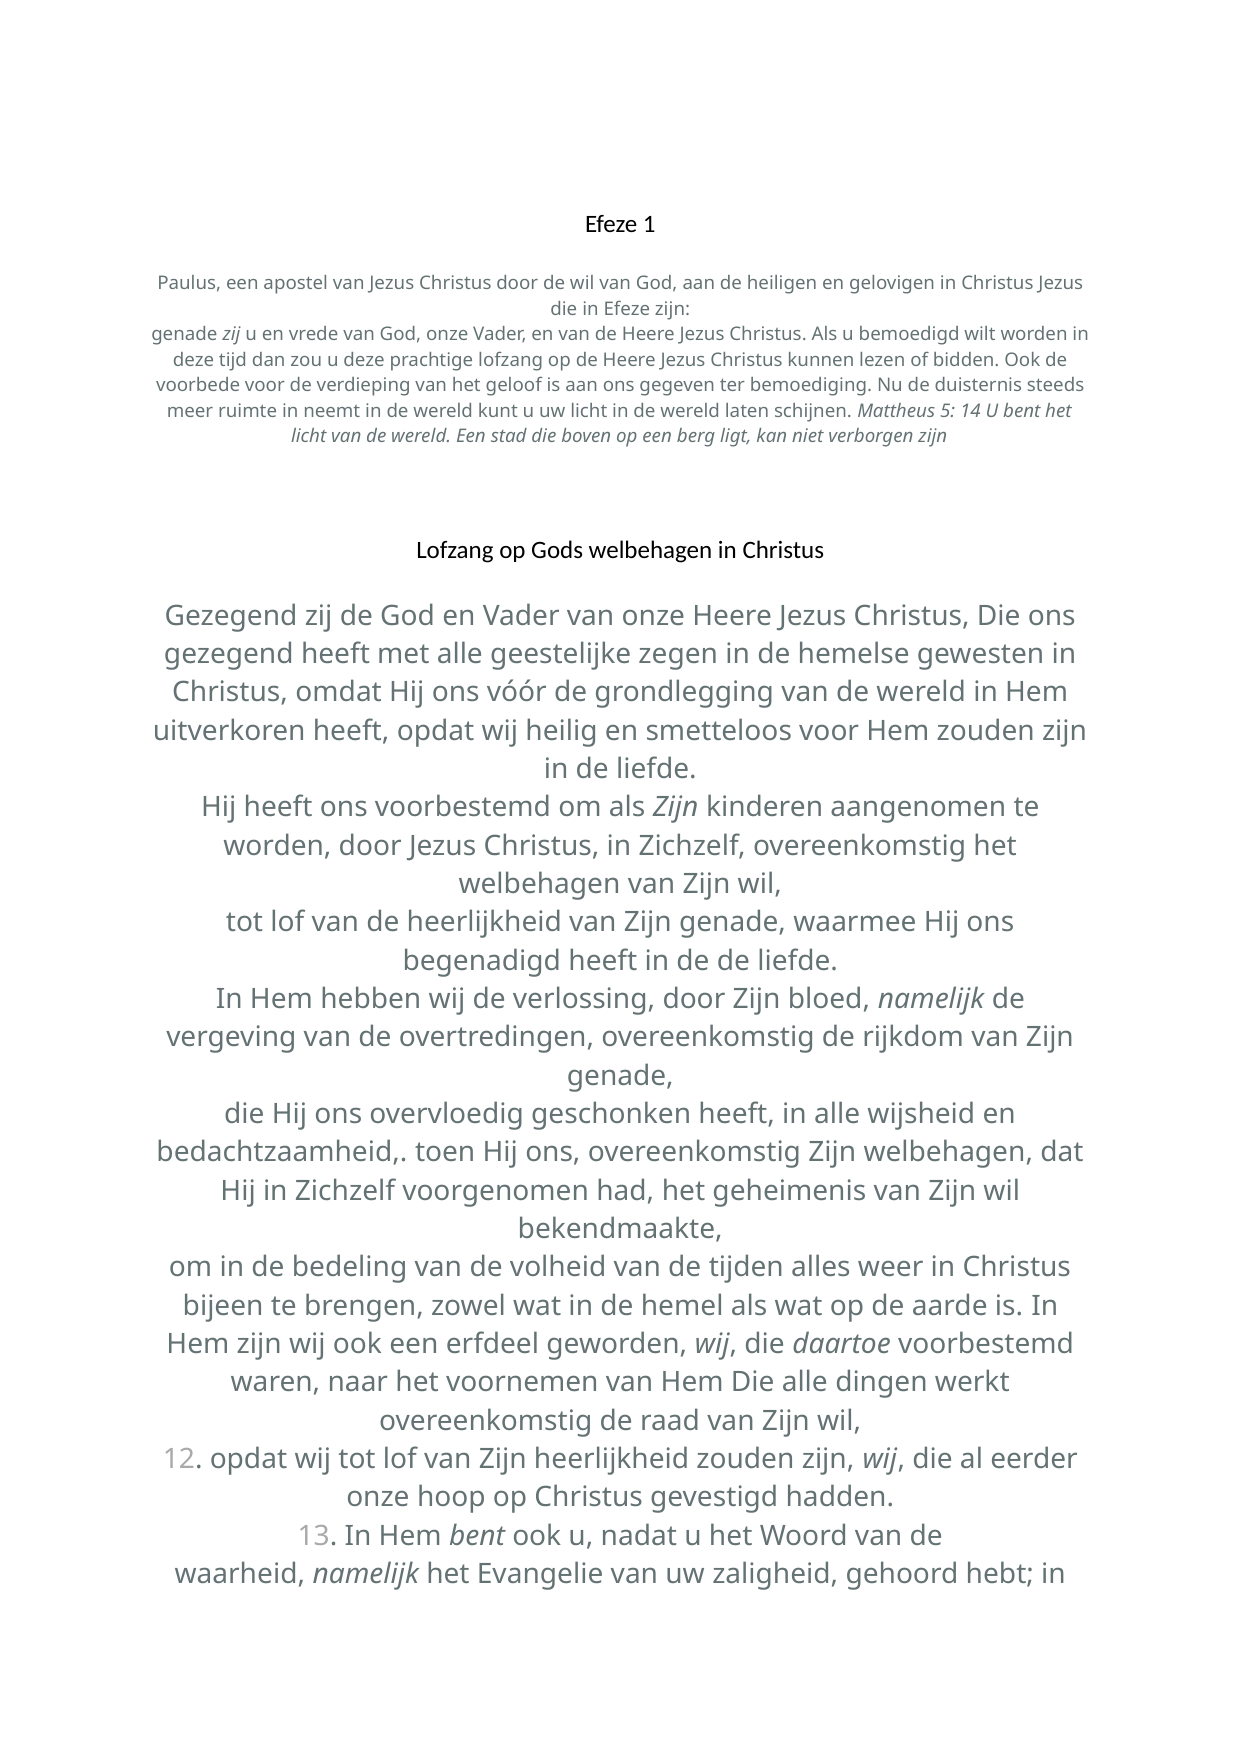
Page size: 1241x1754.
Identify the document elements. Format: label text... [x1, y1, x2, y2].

text In Hem hebben wij de verlossing, door Zijn bloed, namelijk de vergeving van de overtredingen, overeenkomstig de rijkdom van Zijn genade, [148, 978, 1093, 1093]
text Hij heeft ons voorbestemd om als Zijn kinderen aangenomen te worden, door Jezus Christus, in Zichzelf, overeenkomstig het welbehagen van Zijn wil, [148, 786, 1093, 901]
text Efeze 1 [148, 209, 1093, 239]
text die Hij ons overvloedig geschonken heeft, in alle wijsheid en bedachtzaamheid,. toen Hij ons, overeenkomstig Zijn welbehagen, dat Hij in Zichzelf voorgenomen had, het geheimenis van Zijn wil bekendmaakte, [148, 1093, 1093, 1246]
text Gezegend zij de God en Vader van onze Heere Jezus Christus, Die ons gezegend heeft met alle geestelijke zegen in de hemelse gewesten in Christus, omdat Hij ons vóór de grondlegging van de wereld in Hem uitverkoren heeft, opdat wij heilig en smetteloos voor Hem zouden zijn in de liefde. [148, 595, 1093, 786]
text Lofzang op Gods welbehagen in Christus [148, 534, 1093, 564]
text 12. opdat wij tot lof van Zijn heerlijkheid zouden zijn, wij, die al eerder onze hoop op Christus gevestigd hadden. [148, 1438, 1093, 1515]
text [148, 1515, 1093, 1591]
text genade zij u en vrede van God, onze Vader, en van de Heere Jezus Christus. Als u bemoedigd wilt worden in deze tijd dan zou u deze prachtige lofzang op de Heere Jezus Christus kunnen lezen of bidden. Ook de voorbede voor de verdieping van het geloof is aan ons gegeven ter bemoediging. Nu de duisternis steeds meer ruimte in neemt in de wereld kunt u uw licht in de wereld laten schijnen. Mattheus 5: 14 U bent het licht van de wereld. Een stad die boven op een berg ligt, kan niet verborgen zijn [148, 321, 1093, 448]
text om in de bedeling van de volheid van de tijden alles weer in Christus bijeen te brengen, zowel wat in de hemel als wat op de aarde is. In Hem zijn wij ook een erfdeel geworden, wij, die daartoe voorbestemd waren, naar het voornemen van Hem Die alle dingen werkt overeenkomstig de raad van Zijn wil, [148, 1246, 1093, 1438]
text tot lof van de heerlijkheid van Zijn genade, waarmee Hij ons begenadigd heeft in de de liefde. [148, 901, 1093, 978]
text Paulus, een apostel van Jezus Christus door de wil van God, aan de heiligen en gelovigen in Christus Jezus die in Efeze zijn: [148, 270, 1093, 321]
